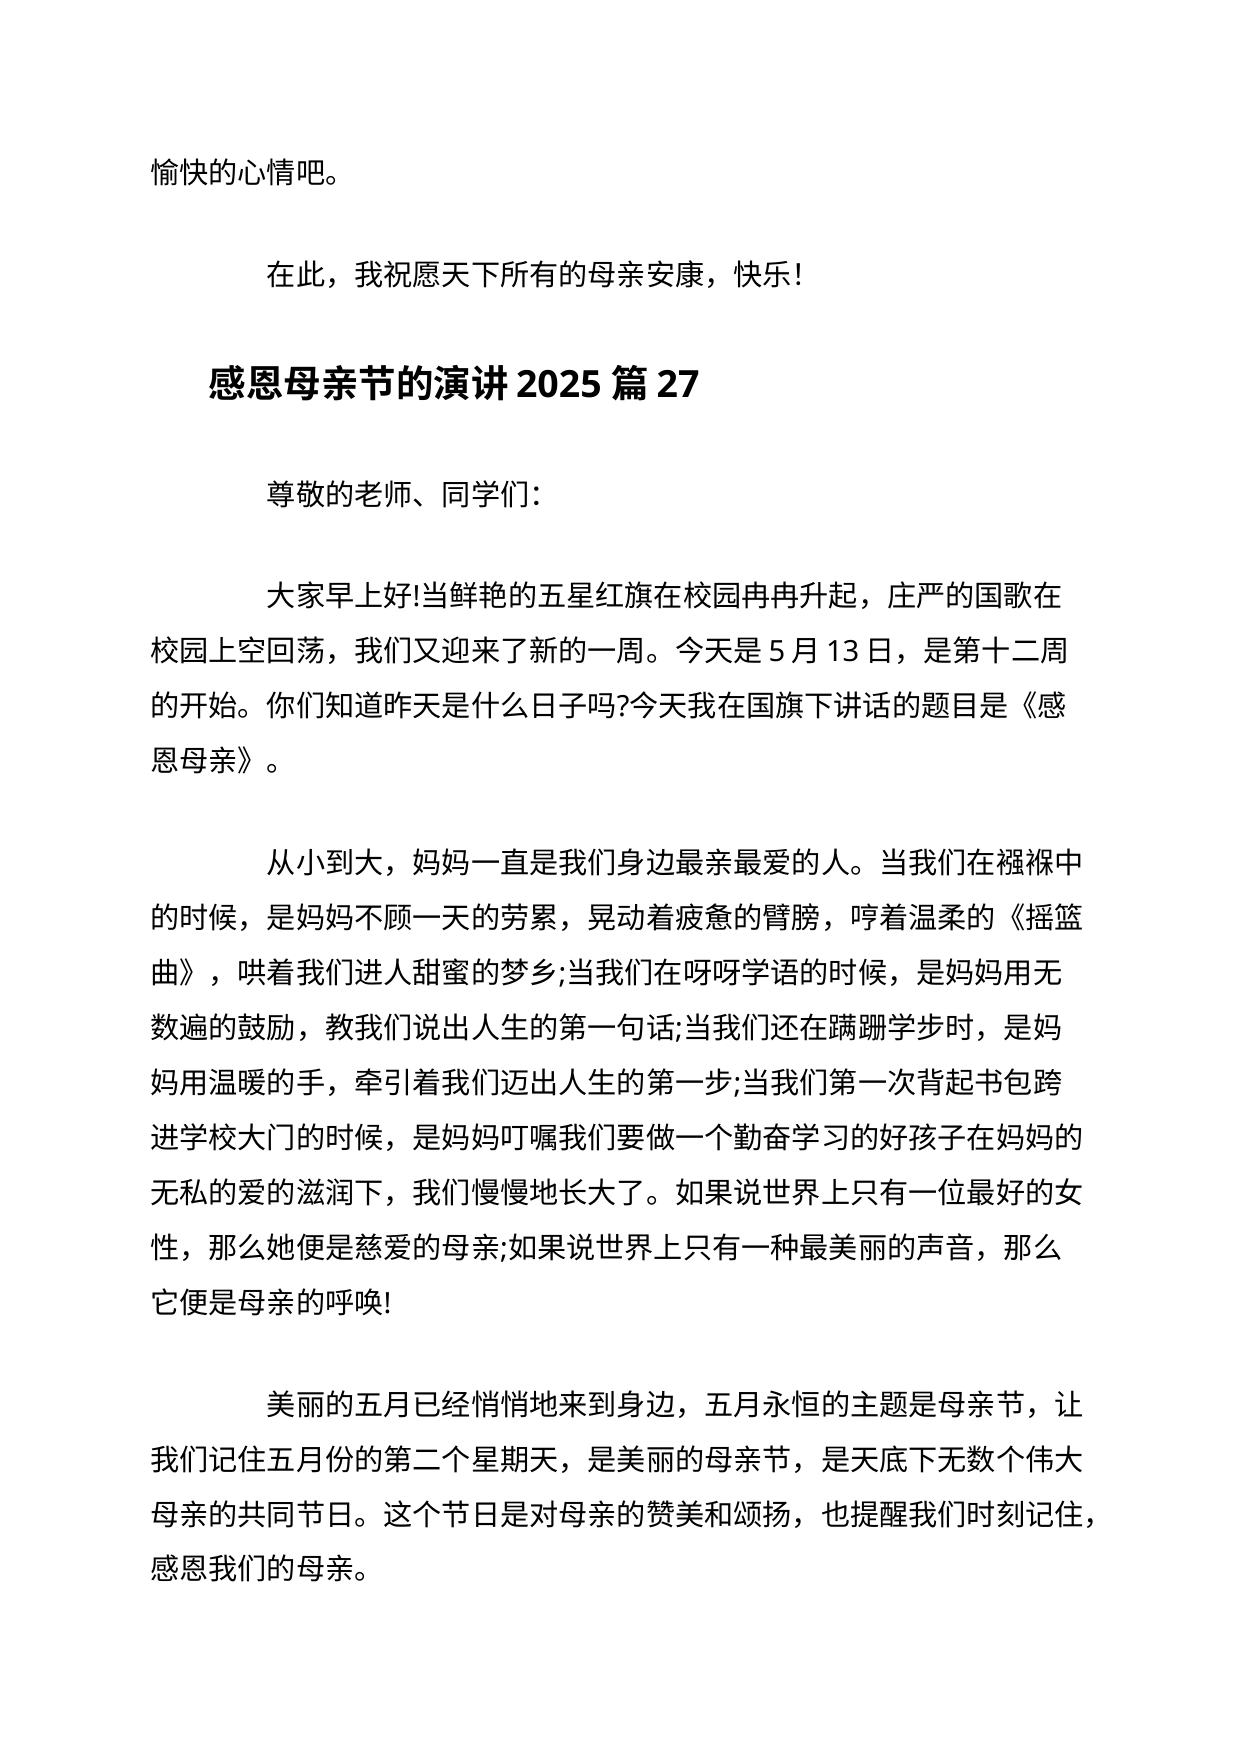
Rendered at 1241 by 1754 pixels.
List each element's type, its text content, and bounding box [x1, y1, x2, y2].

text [150, 150, 1090, 192]
text 感恩母亲节的演讲2025 篇27 [150, 353, 1090, 408]
text 在此，我祝愿天下所有的母亲安康，快乐！ [150, 252, 1090, 294]
text 大家早上好!当鲜艳的五星红旗在校园冉冉升起，庄严的国歌在校园上空回荡，我们又迎来了新的一周。今天是5月13日，是第十二周的开始。你们知道昨天是什么日子吗?今天我在国旗下讲话的题目是《感恩母亲》。 [150, 573, 1090, 780]
text 从小到大，妈妈一直是我们身边最亲最爱的人。当我们在襁褓中的时候，是妈妈不顾一天的劳累，晃动着疲惫的臂膀，哼着温柔的《摇篮曲》，哄着我们进人甜蜜的梦乡;当我们在呀呀学语的时候，是妈妈用无数遍的鼓励，教我们说出人生的第一句话;当我们还在蹒跚学步时，是妈妈用温暖的手，牵引着我们迈出人生的第一步;当我们第一次背起书包跨进学校大门的时候，是妈妈叮嘱我们要做一个勤奋学习的好孩子在妈妈的无私的爱的滋润下，我们慢慢地长大了。如果说世界上只有一位最好的女性，那么她便是慈爱的母亲;如果说世界上只有一种最美丽的声音，那么它便是母亲的呼唤! [150, 840, 1090, 1322]
text 尊敬的老师、同学们： [150, 471, 1090, 513]
text 美丽的五月已经悄悄地来到身边，五月永恒的主题是母亲节，让我们记住五月份的第二个星期天，是美丽的母亲节，是天底下无数个伟大母亲的共同节日。这个节日是对母亲的赞美和颂扬，也提醒我们时刻记住，感恩我们的母亲。 [150, 1381, 1090, 1588]
